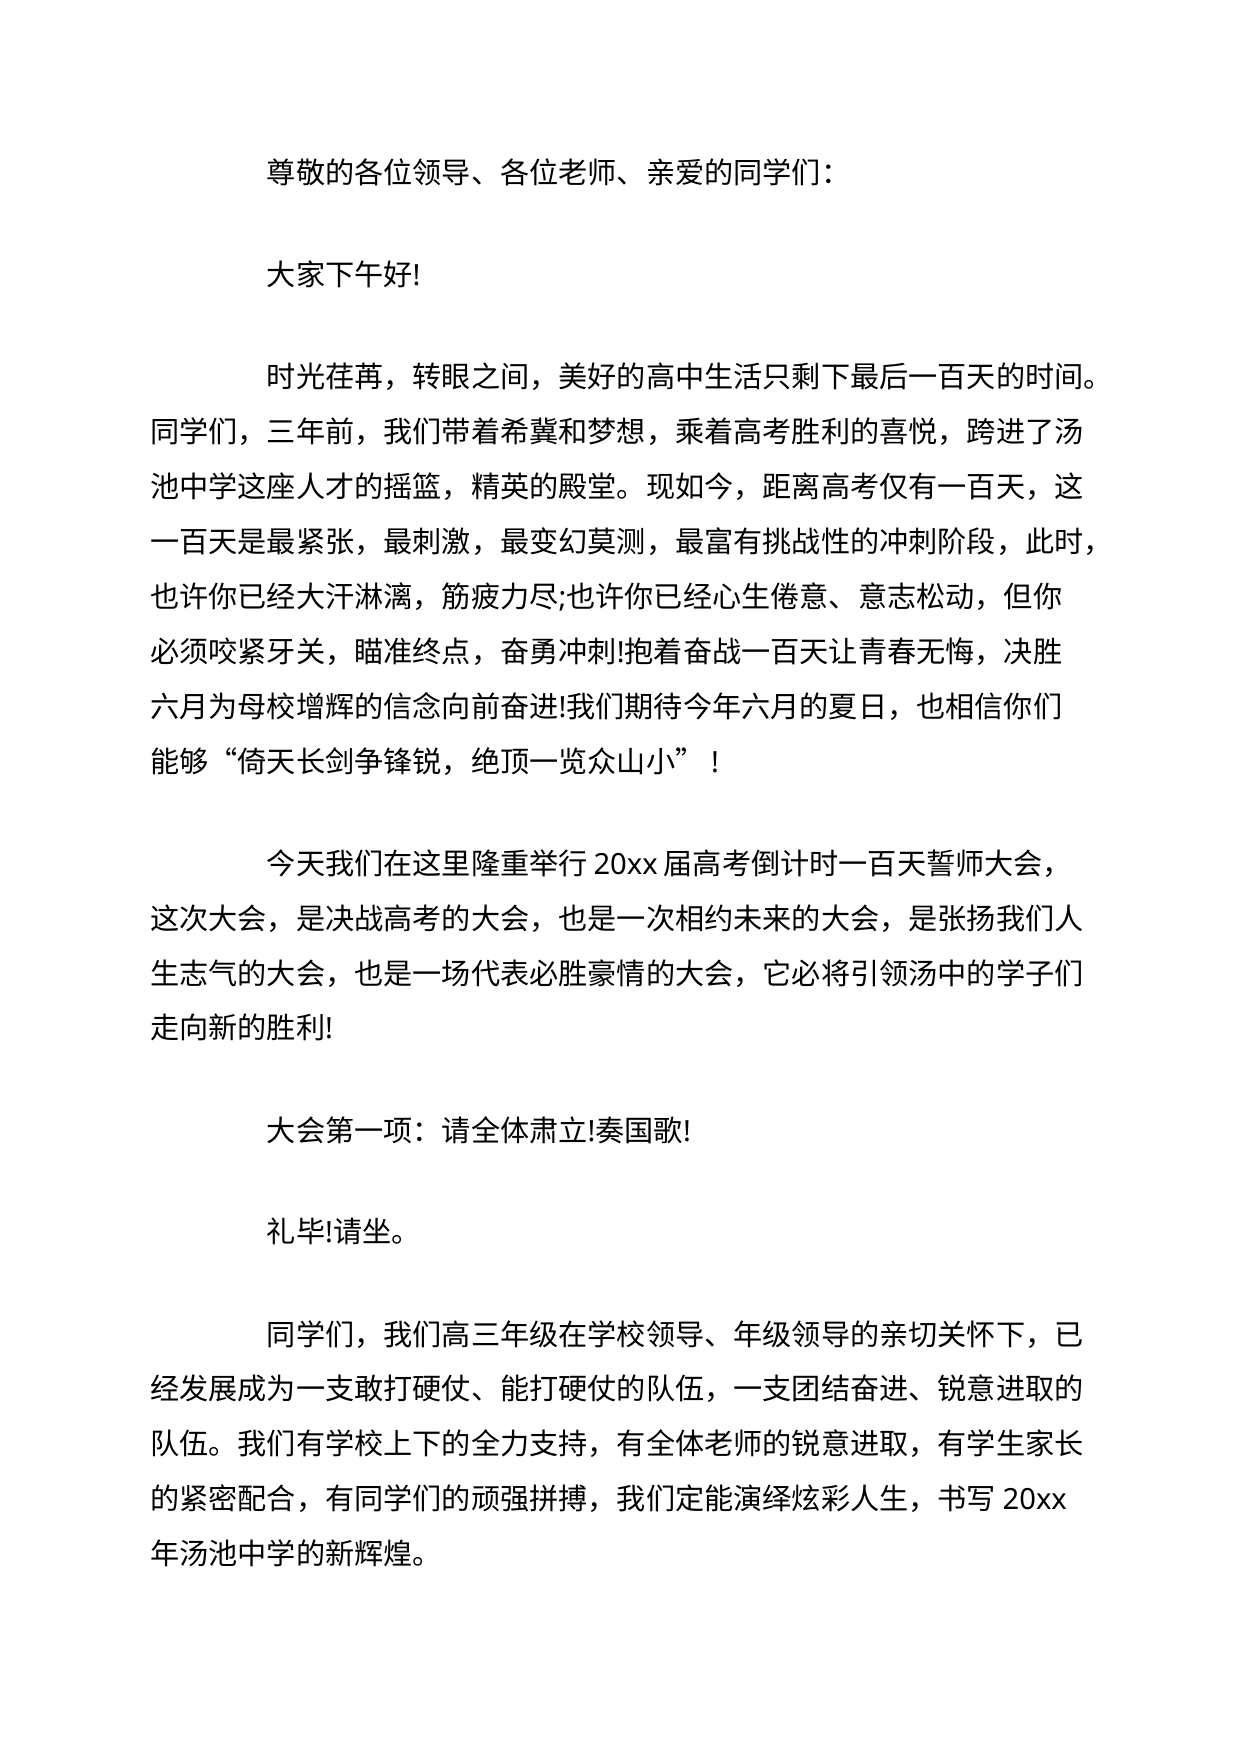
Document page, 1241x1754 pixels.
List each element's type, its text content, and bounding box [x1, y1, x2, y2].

text 时光荏苒，转眼之间，美好的高中生活只剩下最后一百天的时间。同学们，三年前，我们带着希冀和梦想，乘着高考胜利的喜悦，跨进了汤池中学这座人才的摇篮，精英的殿堂。现如今，距离高考仅有一百天，这一百天是最紧张，最刺激，最变幻莫测，最富有挑战性的冲刺阶段，此时，也许你已经大汗淋漓，筋疲力尽;也许你已经心生倦意、意志松动，但你必须咬紧牙关，瞄准终点，奋勇冲刺!抱着奋战一百天让青春无悔，决胜六月为母校增辉的信念向前奋进!我们期待今年六月的夏日，也相信你们能够“倚天长剑争锋锐，绝顶一览众山小” ! [150, 354, 1090, 781]
text 同学们，我们高三年级在学校领导、年级领导的亲切关怀下，已经发展成为一支敢打硬仗、能打硬仗的队伍，一支团结奋进、锐意进取的队伍。我们有学校上下的全力支持，有全体老师的锐意进取，有学生家长的紧密配合，有同学们的顽强拼搏，我们定能演绎炫彩人生，书写 20xx年汤池中学的新辉煌。 [150, 1311, 1090, 1573]
text 今天我们在这里隆重举行20xx届高考倒计时一百天誓师大会，这次大会，是决战高考的大会，也是一次相约未来的大会，是张扬我们人生志气的大会，也是一场代表必胜豪情的大会，它必将引领汤中的学子们走向新的胜利! [150, 840, 1090, 1047]
text 大会第一项：请全体肃立!奏国歌! [150, 1107, 1090, 1149]
text 礼毕!请坐。 [150, 1209, 1090, 1251]
text 大家下午好! [150, 252, 1090, 294]
text 尊敬的各位领导、各位老师、亲爱的同学们： [150, 150, 1090, 192]
